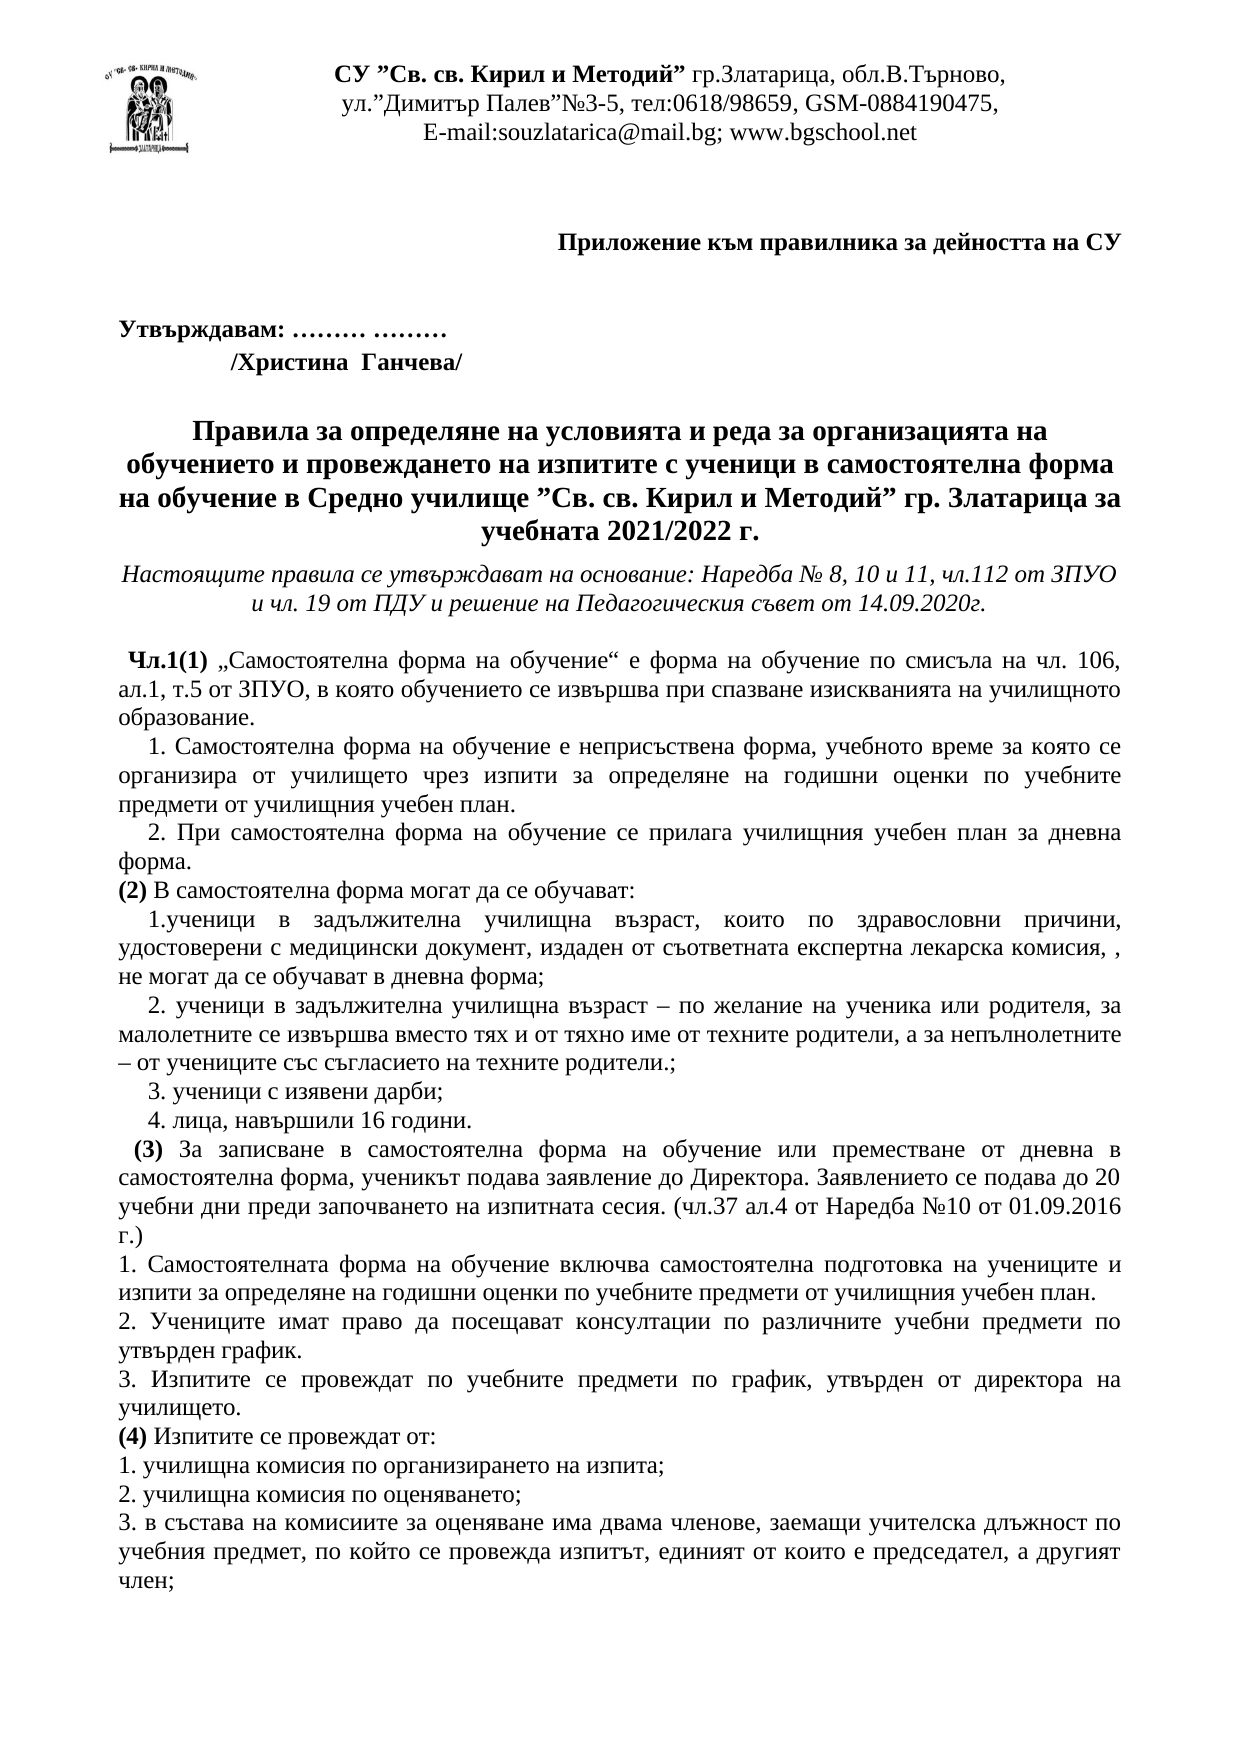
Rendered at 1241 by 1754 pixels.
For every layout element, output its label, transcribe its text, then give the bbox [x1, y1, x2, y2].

text 2. Учениците имат право да посещават консултации по различните учебни предмети по утвърден график. [118, 1306, 1122, 1364]
text (2) В самостоятелна форма могат да се обучават: [118, 875, 1122, 904]
text 2. училищна комисия по оценяването; [118, 1479, 1122, 1507]
text (3) За записване в самостоятелна форма на обучение или преместване от дневна в самостоятелна форма, ученикът подава заявление до Директора. Заявлението се подава до 20 учебни дни преди започването на изпитната сесия. (чл.37 ал.4 от Наредба №10 от 01.09.2016 г.) [118, 1134, 1122, 1249]
text 4. лица, навършили 16 години. [118, 1105, 1122, 1134]
text 1. Самостоятелна форма на обучение е неприсъствена форма, учебното време за която се организира от училището чрез изпити за определяне на годишни оценки по учебните предмети от училищния учебен план. [118, 731, 1122, 817]
text (4) Изпитите се провеждат от: [118, 1421, 1122, 1450]
text ул.”Димитър Палев”№3-5, тел:0618/98659, GSM-0884190475, [199, 88, 1122, 117]
text 1. училищна комисия по организирането на изпита; [118, 1450, 1122, 1479]
text 2. При самостоятелна форма на обучение се прилага училищния учебен план за дневна форма. [118, 817, 1122, 875]
text 3. ученици с изявени дарби; [118, 1076, 1122, 1105]
text Приложение към правилника за дейността на СУ [118, 227, 1122, 256]
picture [101, 59, 199, 155]
text СУ ”Св. св. Кирил и Методий” гр.Златарица, обл.В.Търново, [199, 59, 1122, 88]
text Чл.1(1) „Самостоятелна форма на обучение“ е форма на обучение по смисъла на чл. 106, ал.1, т.5 от ЗПУО, в която обучението се извършва при спазване изискванията на училищното образование. [118, 645, 1122, 731]
text 2. ученици в задължителна училищна възраст – по желание на ученика или родителя, за малолетните се извършва вместо тях и от тяхно име от техните родители, а за непълнолетните – от учениците със съгласието на техните родители.; [118, 990, 1122, 1076]
text Настоящите правила се утвърждават на основание: Наредба № 8, 10 и 11, чл.112 от ЗПУО и чл. 19 от ПДУ и решение на Педагогическия съвет от 14.09.2020г. [118, 559, 1122, 617]
text Утвърждавам: ……… ……… [118, 314, 1122, 342]
text Правила за определяне на условията и реда за организацията на обучението и провеждането на изпитите с ученици в самостоятелна форма на обучение в Средно училище ”Св. св. Кирил и Методий” гр. Златарица за учебната 2021/2022 г. [118, 413, 1122, 547]
text 3. Изпитите се провеждат по учебните предмети по график, утвърден от директора на училището. [118, 1364, 1122, 1421]
text E-mail:souzlatarica@mail.bg; www.bgschool.net [199, 117, 1122, 145]
text 3. в състава на комисиите за оценяване има двама членове, заемащи учителска длъжност по учебния предмет, по който се провежда изпитът, единият от които е председател, а другият член; [118, 1507, 1122, 1594]
text 1.ученици в задължителна училищна възраст, които по здравословни причини, удостоверени с медицински документ, издаден от съответната експертна лекарска комисия, , не могат да се обучават в дневна форма; [118, 904, 1122, 990]
text 1. Самостоятелната форма на обучение включва самостоятелна подготовка на учениците и изпити за определяне на годишни оценки по учебните предмети от училищния учебен план. [118, 1249, 1122, 1306]
text /Христина Ганчева/ [118, 347, 1122, 375]
